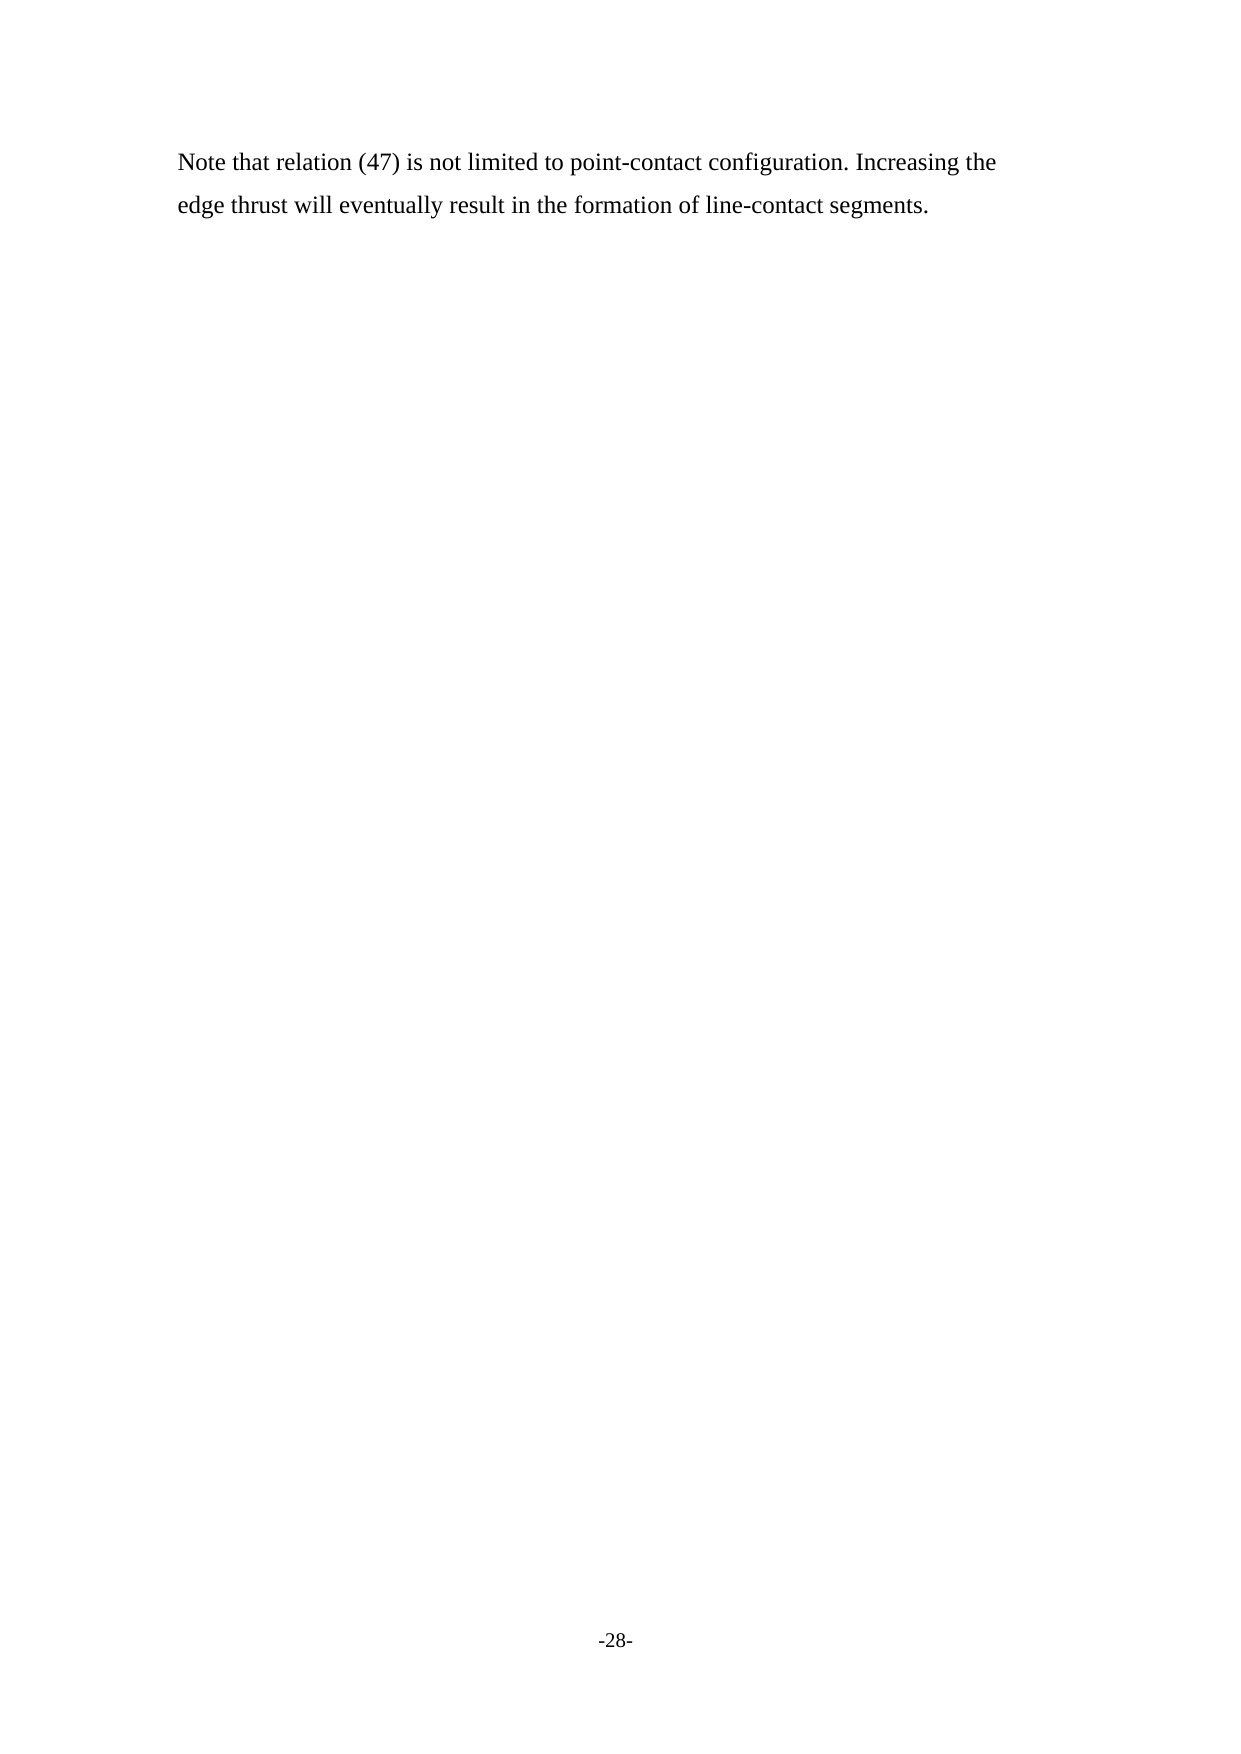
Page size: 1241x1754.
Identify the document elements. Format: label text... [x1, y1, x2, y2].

text Note that relation (47) is not limited to point-contact configuration. Increasing the edge thrust will eventually result in the formation of line-contact segments. [177, 147, 1048, 219]
